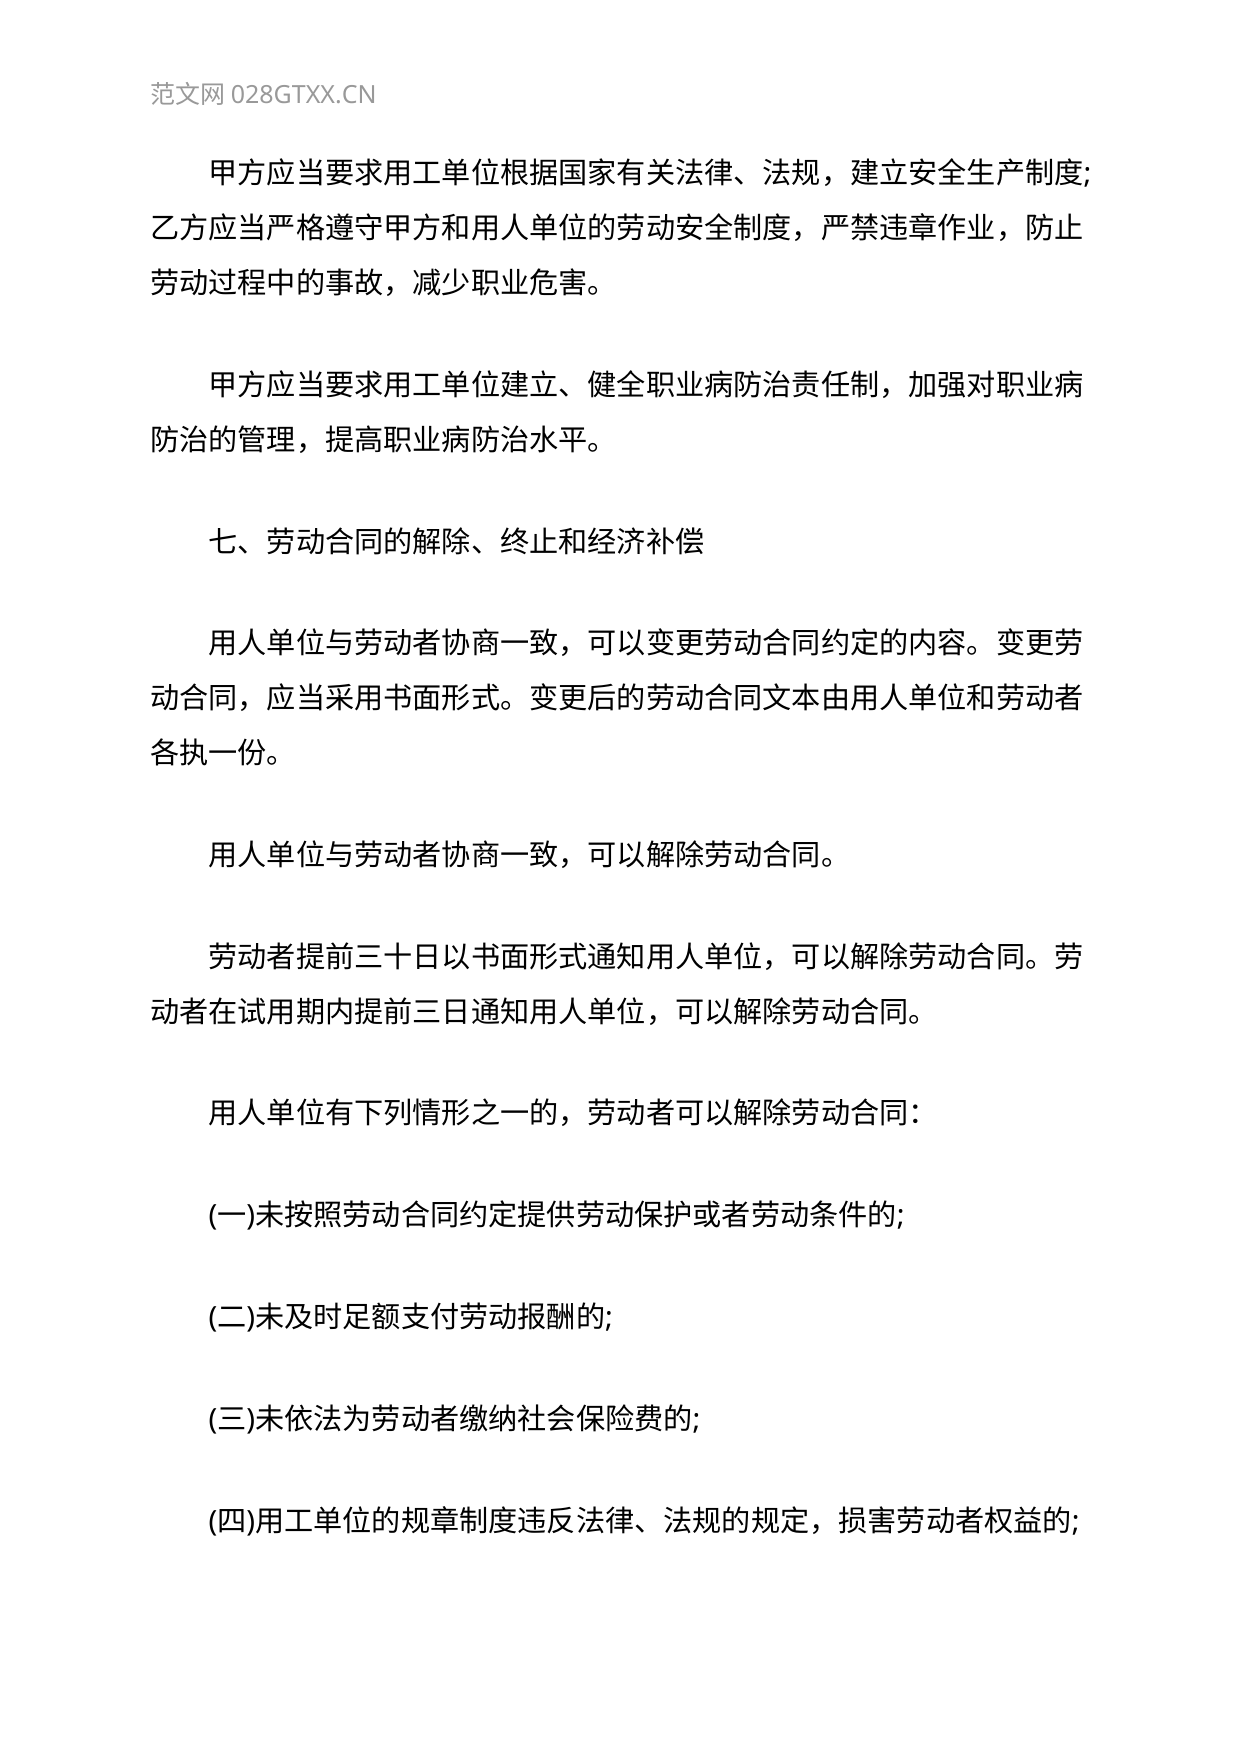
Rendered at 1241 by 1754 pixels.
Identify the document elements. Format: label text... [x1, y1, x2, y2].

text (四)用工单位的规章制度违反法律、法规的规定，损害劳动者权益的; [150, 1498, 1090, 1540]
text (二)未及时足额支付劳动报酬的; [150, 1294, 1090, 1336]
text 甲方应当要求用工单位建立、健全职业病防治责任制，加强对职业病防治的管理，提高职业病防治水平。 [150, 362, 1090, 459]
text 用人单位与劳动者协商一致，可以变更劳动合同约定的内容。变更劳动合同，应当采用书面形式。变更后的劳动合同文本由用人单位和劳动者各执一份。 [150, 620, 1090, 772]
text (一)未按照劳动合同约定提供劳动保护或者劳动条件的; [150, 1192, 1090, 1234]
text 七、劳动合同的解除、终止和经济补偿 [150, 518, 1090, 561]
text 甲方应当要求用工单位根据国家有关法律、法规，建立安全生产制度;乙方应当严格遵守甲方和用人单位的劳动安全制度，严禁违章作业，防止劳动过程中的事故，减少职业危害。 [150, 150, 1090, 302]
text 劳动者提前三十日以书面形式通知用人单位，可以解除劳动合同。劳动者在试用期内提前三日通知用人单位，可以解除劳动合同。 [150, 933, 1090, 1031]
text (三)未依法为劳动者缴纳社会保险费的; [150, 1396, 1090, 1438]
text 用人单位与劳动者协商一致，可以解除劳动合同。 [150, 832, 1090, 874]
text 用人单位有下列情形之一的，劳动者可以解除劳动合同： [150, 1090, 1090, 1132]
